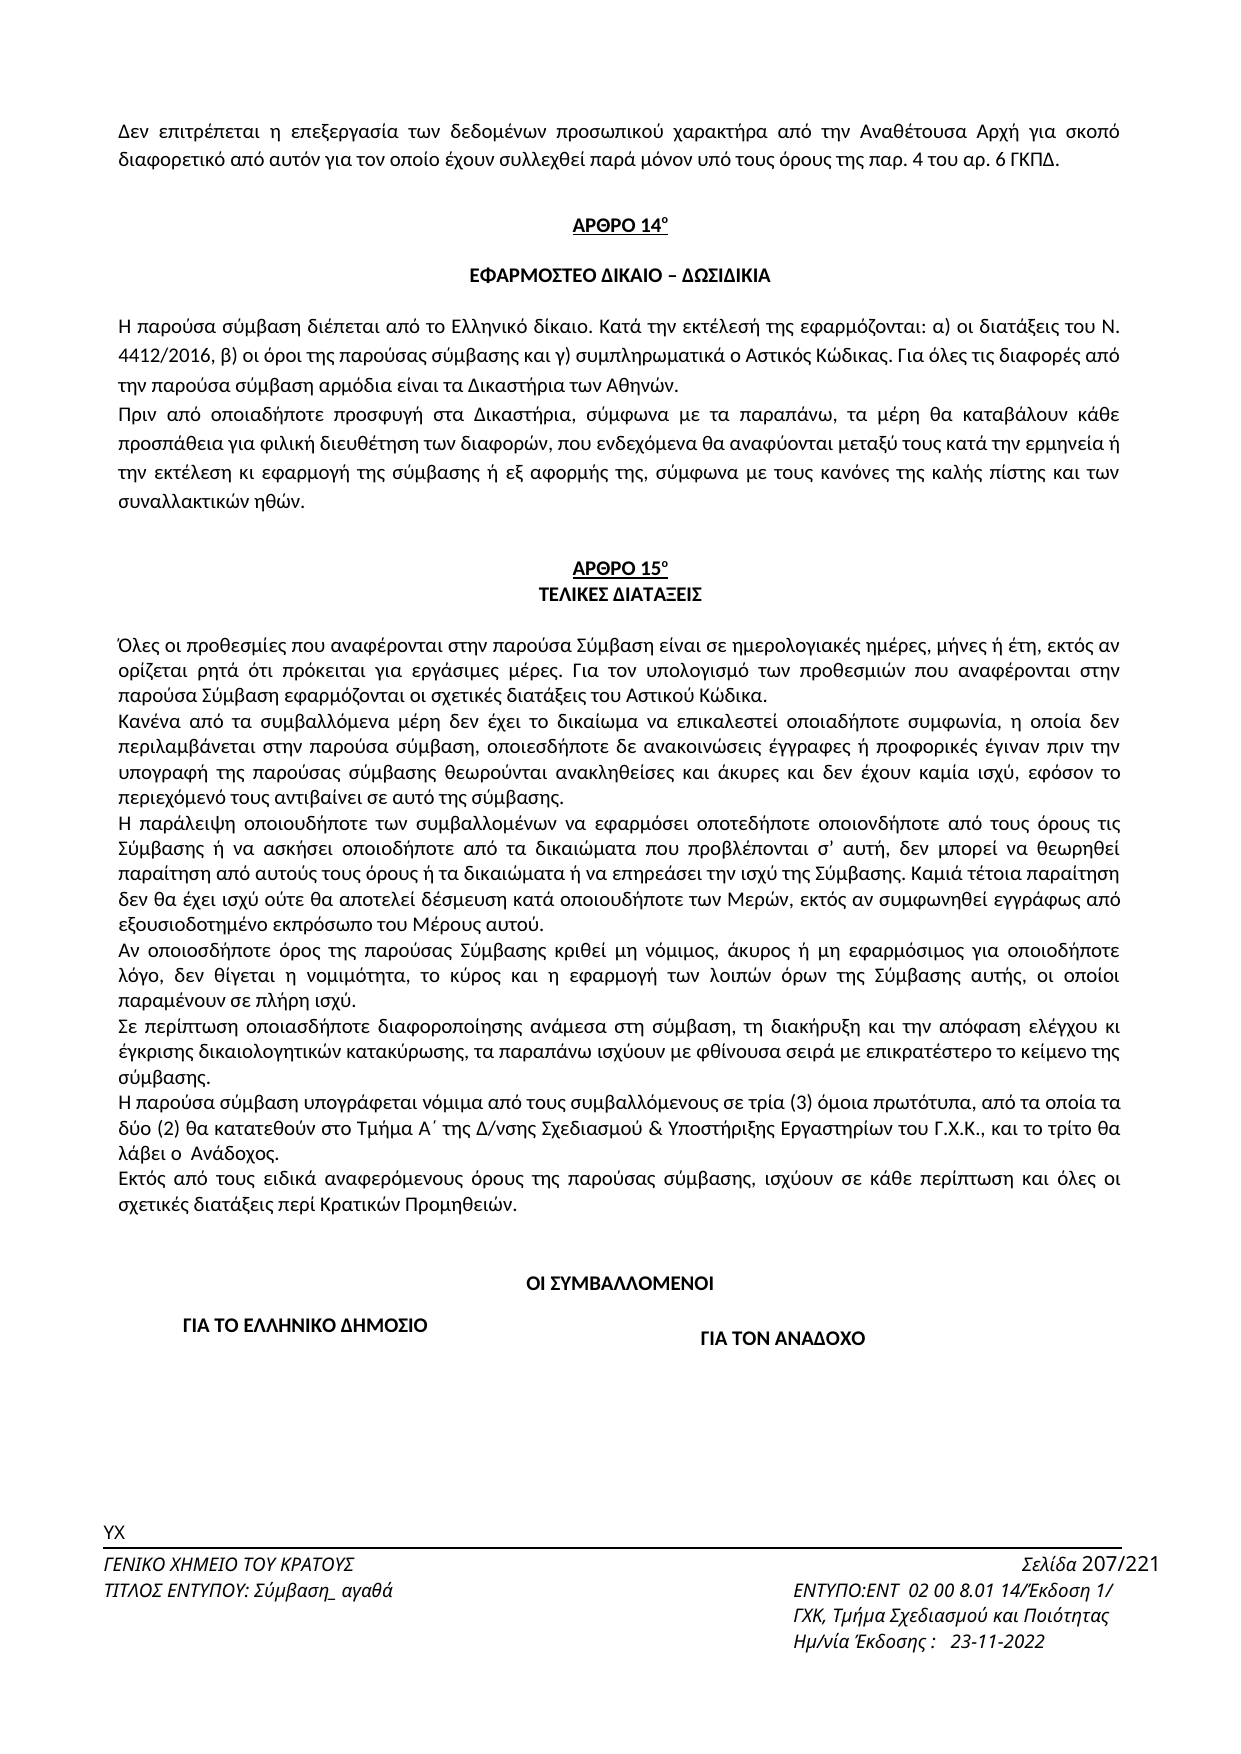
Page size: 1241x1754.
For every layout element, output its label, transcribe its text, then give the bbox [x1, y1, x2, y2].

text Εκτός από τους ειδικά αναφερόμενους όρους της παρούσας σύμβασης, ισχύουν σε κάθε περίπτωση και όλες οι σχετικές διατάξεις περί Κρατικών Προμηθειών. [118, 1166, 1122, 1216]
text Αν οποιοσδήποτε όρος της παρούσας Σύμβασης κριθεί μη νόμιμος, άκυρος ή μη εφαρμόσιμος για οποιοδήποτε λόγο, δεν θίγεται η νομιμότητα, το κύρος και η εφαρμογή των λοιπών όρων της Σύμβασης αυτής, οι οποίοι παραμένουν σε πλήρη ισχύ. [118, 937, 1122, 1013]
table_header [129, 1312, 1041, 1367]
text ΕΦΑΡΜΟΣΤΕΟ ΔΙΚΑΙΟ – ΔΩΣΙΔΙΚΙΑ [118, 263, 1122, 288]
text ΟΙ ΣΥΜΒΑΛΛΟΜΕΝΟΙ [118, 1271, 1122, 1296]
text ΤΕΛΙΚΕΣ ΔΙΑΤΑΞΕΙΣ [118, 581, 1122, 606]
text Η παράλειψη οποιουδήποτε των συμβαλλομένων να εφαρμόσει οποτεδήποτε οποιονδήποτε από τους όρους τις Σύμβασης ή να ασκήσει οποιοδήποτε από τα δικαιώματα που προβλέπονται σ’ αυτή, δεν μπορεί να θεωρηθεί παραίτηση από αυτούς τους όρους ή τα δικαιώματα ή να επηρεάσει την ισχύ της Σύμβασης. Καμιά τέτοια παραίτηση δεν θα έχει ισχύ ούτε θα αποτελεί δέσμευση κατά οποιουδήποτε των Μερών, εκτός αν συμφωνηθεί εγγράφως από εξουσιοδοτημένο εκπρόσωπο του Μέρους αυτού. [118, 810, 1122, 937]
text ΑΡΘΡΟ 14ο [118, 212, 1122, 237]
text Η παρούσα σύμβαση υπογράφεται νόμιμα από τους συμβαλλόμενους σε τρία (3) όμοια πρωτότυπα, από τα οποία τα δύο (2) θα κατατεθούν στο Τμήμα Α΄ της Δ/νσης Σχεδιασμού & Υποστήριξης Εργαστηρίων του Γ.Χ.Κ., και το τρίτο θα λάβει ο Ανάδοχος. [118, 1089, 1122, 1166]
text Πριν από οποιαδήποτε προσφυγή στα Δικαστήρια, σύμφωνα με τα παραπάνω, τα μέρη θα καταβάλουν κάθε προσπάθεια για φιλική διευθέτηση των διαφορών, που ενδεχόμενα θα αναφύονται μεταξύ τους κατά την ερμηνεία ή την εκτέλεση κι εφαρμογή της σύμβασης ή εξ αφορμής της, σύμφωνα με τους κανόνες της καλής πίστης και των συναλλακτικών ηθών. [118, 401, 1122, 514]
text Όλες οι προθεσμίες που αναφέρονται στην παρούσα Σύμβαση είναι σε ημερολογιακές ημέρες, μήνες ή έτη, εκτός αν ορίζεται ρητά ότι πρόκειται για εργάσιμες μέρες. Για τον υπολογισμό των προθεσμιών που αναφέρονται στην παρούσα Σύμβαση εφαρμόζονται οι σχετικές διατάξεις του Αστικού Κώδικα. [118, 632, 1122, 708]
text Η παρούσα σύμβαση διέπεται από το Ελληνικό δίκαιο. Κατά την εκτέλεσή της εφαρμόζονται: α) οι διατάξεις του Ν. 4412/2016, β) οι όροι της παρούσας σύμβασης και γ) συμπληρωματικά ο Αστικός Κώδικας. Για όλες τις διαφορές από την παρούσα σύμβαση αρμόδια είναι τα Δικαστήρια των Αθηνών. [118, 313, 1122, 397]
text ΑΡΘΡΟ 15ο [118, 556, 1122, 581]
text Δεν επιτρέπεται η επεξεργασία των δεδομένων προσωπικού χαρακτήρα από την Αναθέτουσα Αρχή για σκοπό διαφορετικό από αυτόν για τον οποίο έχουν συλλεχθεί παρά μόνον υπό τους όρους της παρ. 4 του αρ. 6 ΓΚΠΔ. [118, 118, 1122, 171]
text Σε περίπτωση οποιασδήποτε διαφοροποίησης ανάμεσα στη σύμβαση, τη διακήρυξη και την απόφαση ελέγχου κι έγκρισης δικαιολογητικών κατακύρωσης, τα παραπάνω ισχύουν με φθίνουσα σειρά με επικρατέστερο το κείμενο της σύμβασης. [118, 1013, 1122, 1089]
text Κανένα από τα συμβαλλόμενα μέρη δεν έχει το δικαίωμα να επικαλεστεί οποιαδήποτε συμφωνία, η οποία δεν περιλαμβάνεται στην παρούσα σύμβαση, οποιεσδήποτε δε ανακοινώσεις έγγραφες ή προφορικές έγιναν πριν την υπογραφή της παρούσας σύμβασης θεωρούνται ανακληθείσες και άκυρες και δεν έχουν καμία ισχύ, εφόσον το περιεχόμενό τους αντιβαίνει σε αυτό της σύμβασης. [118, 708, 1122, 810]
